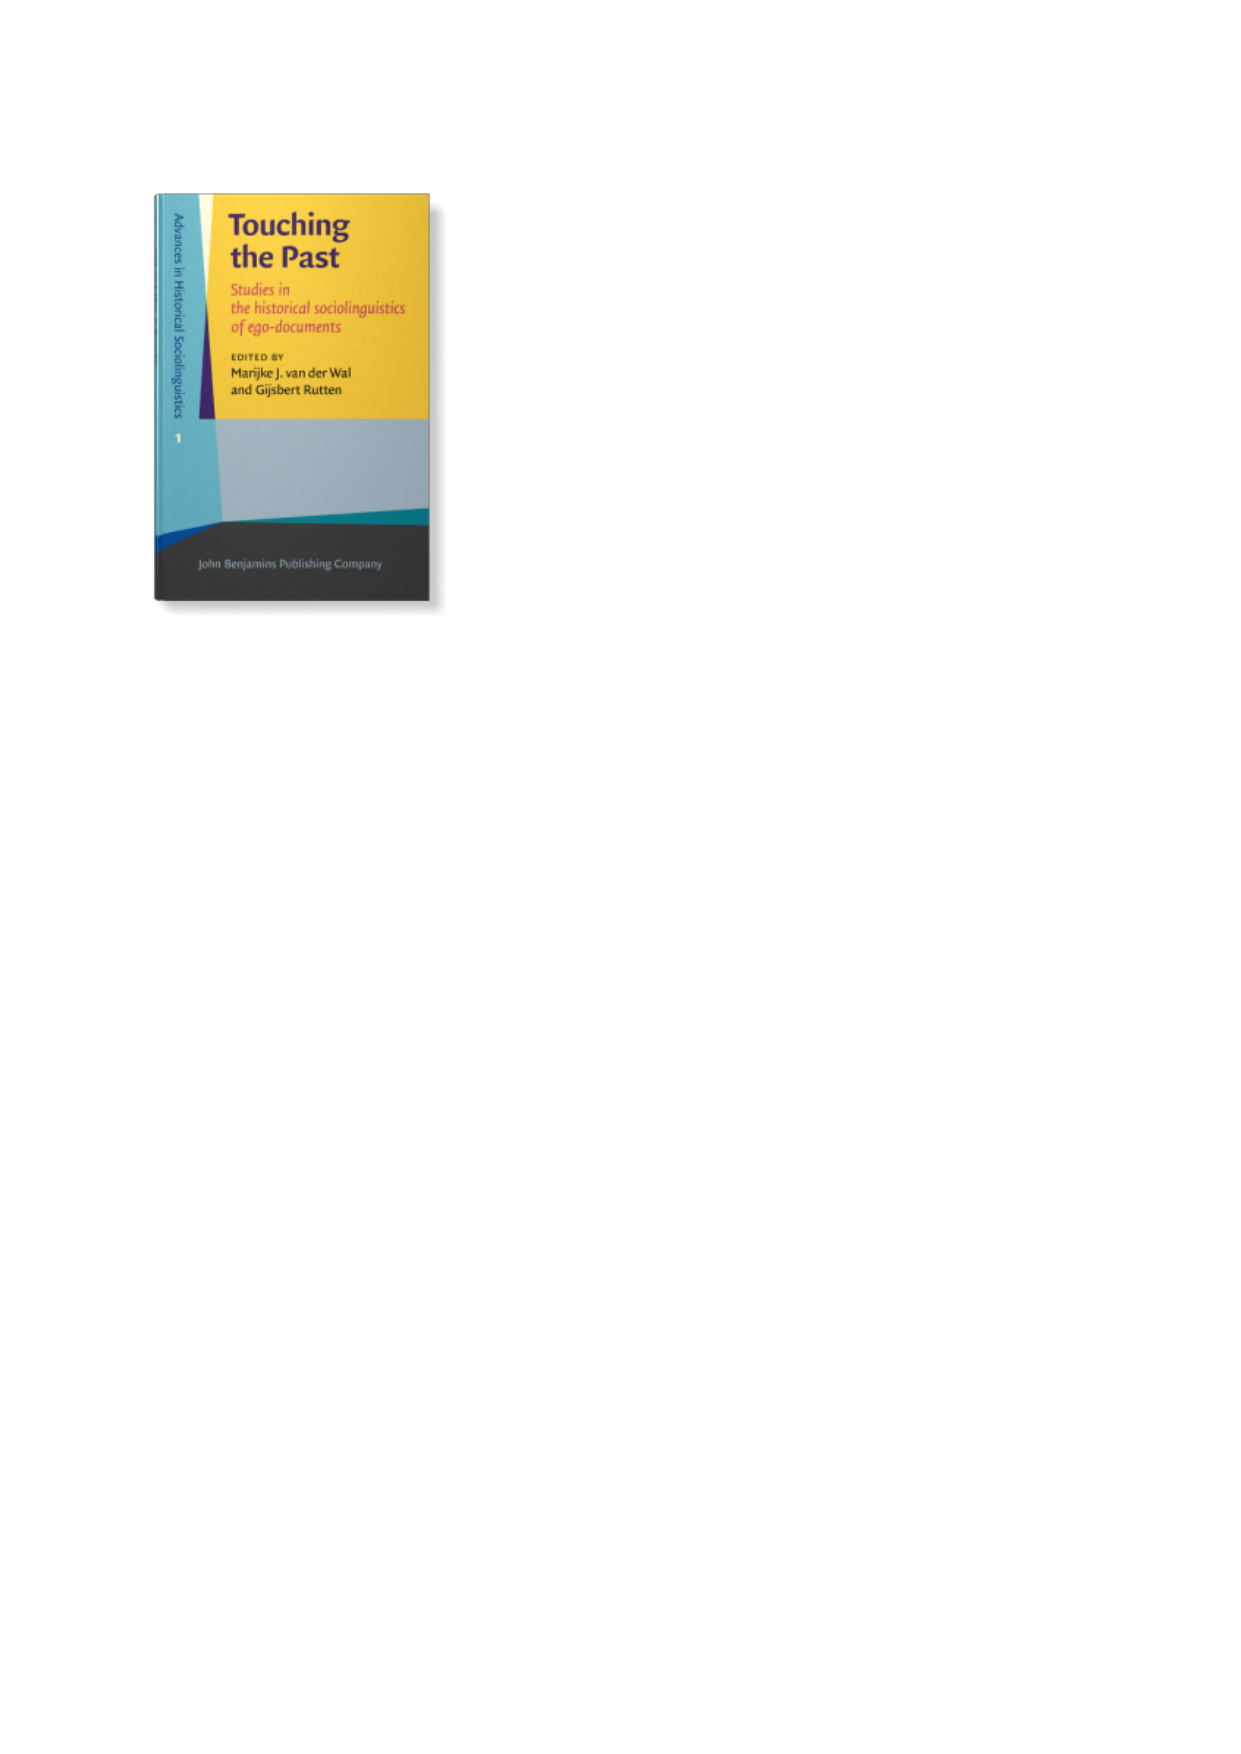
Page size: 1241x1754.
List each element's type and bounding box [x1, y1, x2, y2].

picture [147, 192, 477, 632]
